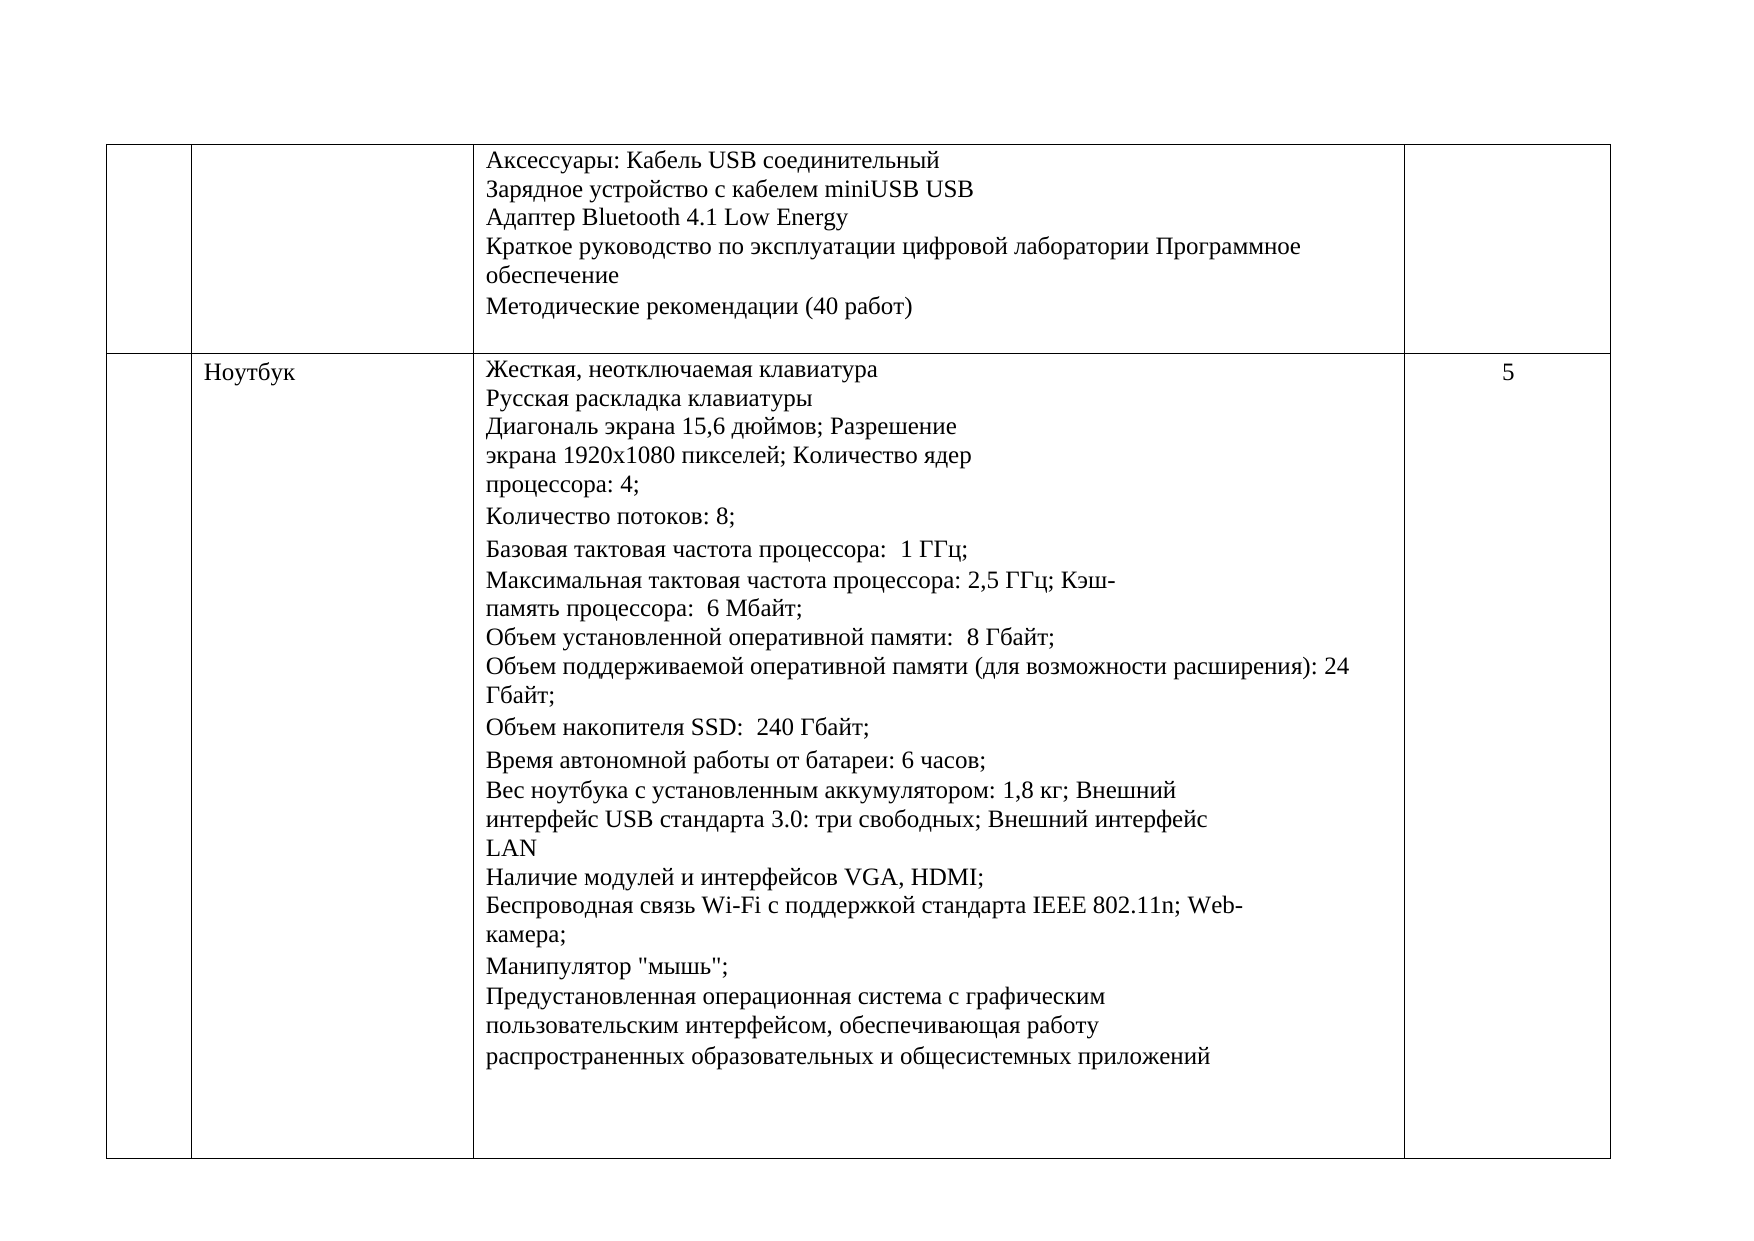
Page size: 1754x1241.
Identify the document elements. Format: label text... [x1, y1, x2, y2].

table_cell Ноутбук [192, 354, 473, 1158]
table_header [192, 145, 473, 353]
table_header Аксессуары: Кабель USB соединительный Зарядное устройство с кабелем miniUSB USB Адаптер Bluetooth 4.1 Low Energy Краткое руководство по эксплуатации цифровой лаборатории Программное обеспечение Методические рекомендации (40 работ) [474, 145, 1404, 353]
table_cell [107, 354, 191, 1158]
table_cell Жесткая, неотключаемая клавиатура Русская раскладка клавиатуры Диагональ экрана 15,6 дюймов; Разрешение экрана 1920х1080 пикселей; Количество ядер процессора: 4; Количество потоков: 8; Базовая тактовая частота процессора: 1 ГГц; Максимальная тактовая частота процессора: 2,5 ГГц; Кэш-память процессора: 6 Мбайт; Объем установленной оперативной памяти: 8 Гбайт; Объем поддерживаемой оперативной памяти (для возможности расширения): 24 Гбайт; Объем накопителя SSD: 240 Гбайт; Время автономной работы от батареи: 6 часов; Вес ноутбука с установленным аккумулятором: 1,8 кг; Внешний интерфейс USB стандарта 3.0: три свободных; Внешний интерфейс LAN Наличие модулей и интерфейсов VGA, HDMI; Беспроводная связь Wi-Fi с поддержкой стандарта IEEE 802.11n; Web-камера; Манипулятор "мышь"; Предустановленная операционная система с графическим пользовательским интерфейсом, обеспечивающая работу распространенных образовательных и общесистемных приложений [474, 354, 1404, 1158]
table_cell 5 [1405, 354, 1610, 1158]
table_header [1405, 145, 1610, 353]
table_header [107, 145, 191, 353]
